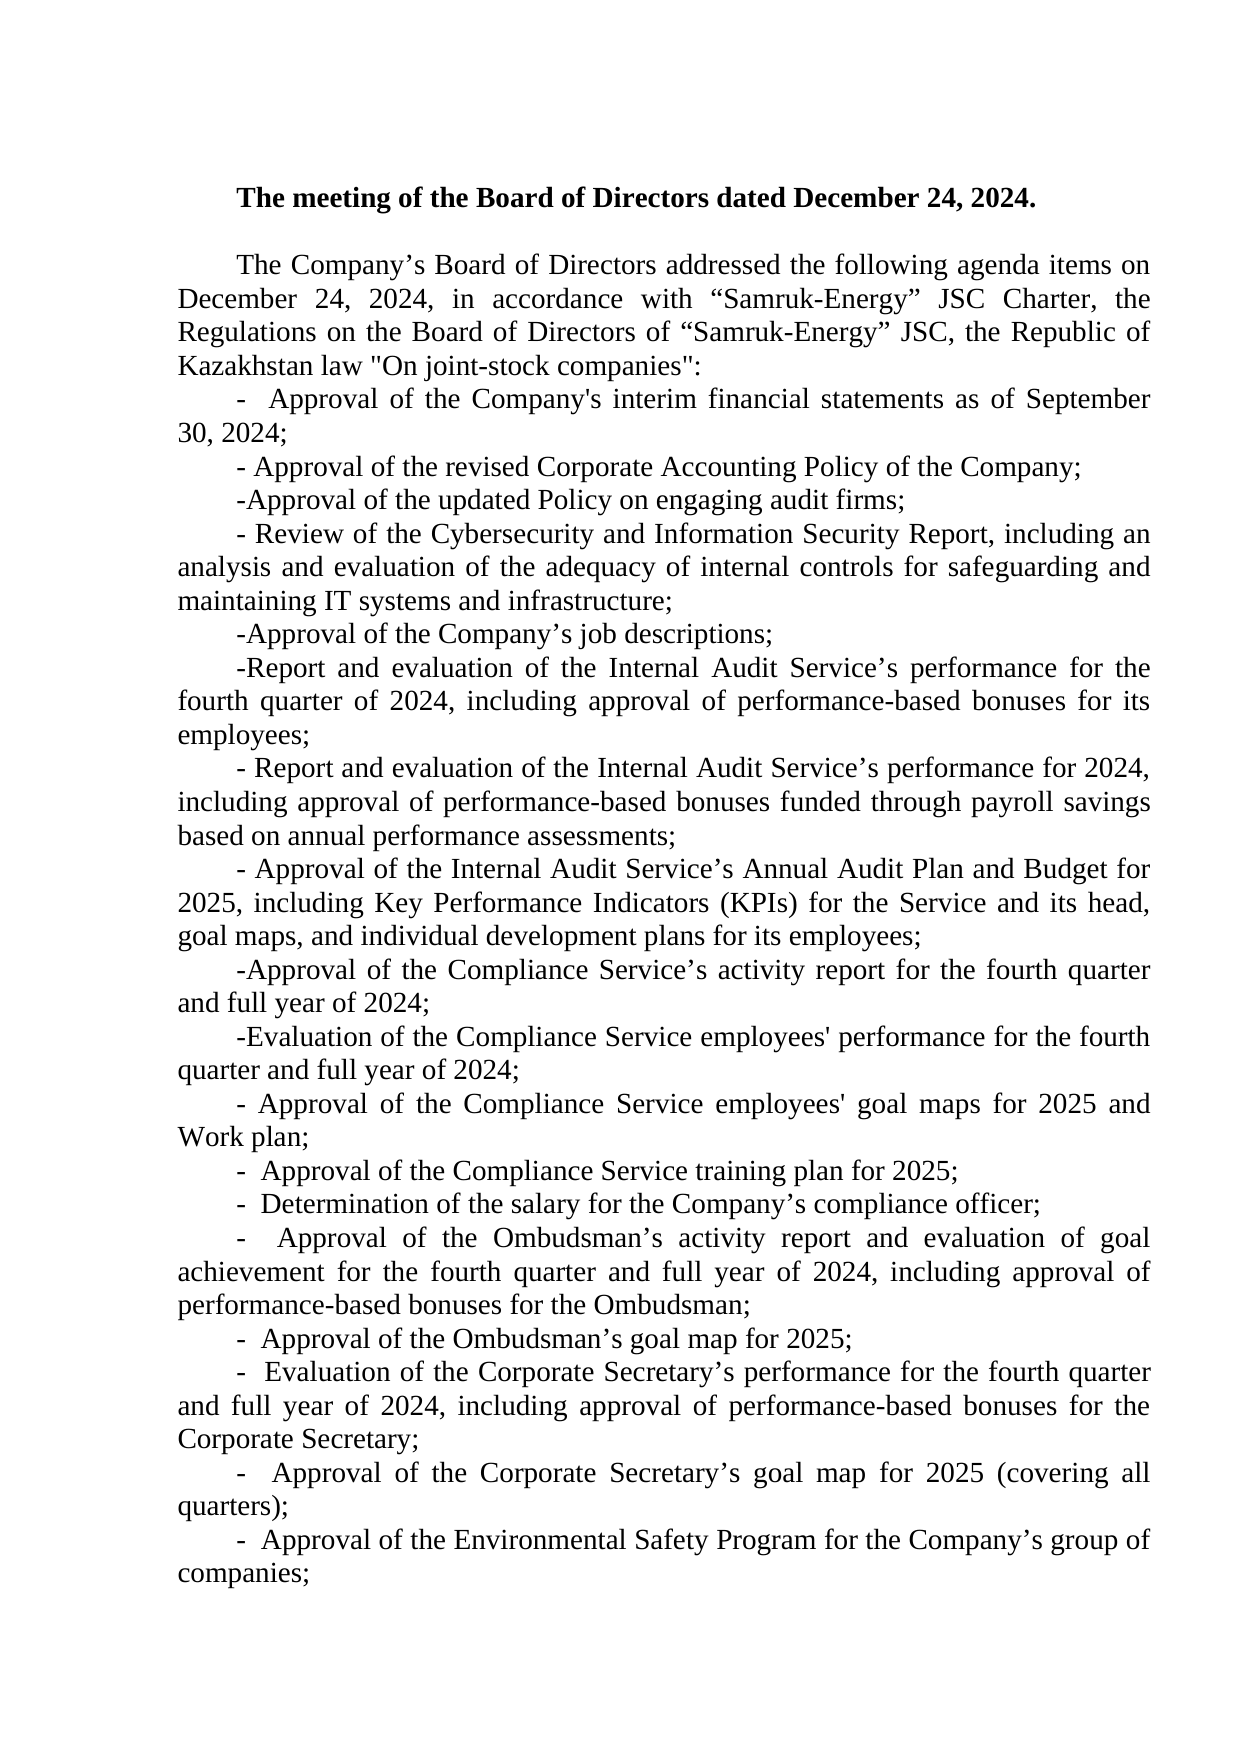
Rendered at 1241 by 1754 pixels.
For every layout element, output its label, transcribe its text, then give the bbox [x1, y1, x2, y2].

text - Approval of the Corporate Secretary’s goal map for 2025 (covering all quarters); [177, 1455, 1152, 1522]
text The Company’s Board of Directors addressed the following agenda items on December 24, 2024, in accordance with “Samruk-Energy” JSC Charter, the Regulations on the Board of Directors of “Samruk-Energy” JSC, the Republic of Kazakhstan law "On joint-stock companies": [177, 247, 1152, 382]
text -Evaluation of the Compliance Service employees' performance for the fourth quarter and full year of 2024; [177, 1019, 1152, 1086]
text - Approval of the Company's interim financial statements as of September 30, 2024; [177, 382, 1152, 449]
text - Approval of the revised Corporate Accounting Policy of the Company; [177, 449, 1152, 482]
text -Approval of the updated Policy on engaging audit firms; [177, 482, 1152, 516]
text -Approval of the Company’s job descriptions; [177, 616, 1152, 650]
text -Report and evaluation of the Internal Audit Service’s performance for the fourth quarter of 2024, including approval of performance-based bonuses for its employees; [177, 650, 1152, 751]
text - Approval of the Compliance Service training plan for 2025; [177, 1153, 1152, 1187]
text - Approval of the Ombudsman’s goal map for 2025; [177, 1321, 1152, 1354]
text - Report and evaluation of the Internal Audit Service’s performance for 2024, including approval of performance-based bonuses funded through payroll savings based on annual performance assessments; [177, 751, 1152, 851]
text - Approval of the Ombudsman’s activity report and evaluation of goal achievement for the fourth quarter and full year of 2024, including approval of performance-based bonuses for the Ombudsman; [177, 1220, 1152, 1321]
text - Determination of the salary for the Company’s compliance officer; [177, 1187, 1152, 1220]
text -Approval of the Compliance Service’s activity report for the fourth quarter and full year of 2024; [177, 952, 1152, 1019]
text - Review of the Cybersecurity and Information Security Report, including an analysis and evaluation of the adequacy of internal controls for safeguarding and maintaining IT systems and infrastructure; [177, 516, 1152, 616]
text - Evaluation of the Corporate Secretary’s performance for the fourth quarter and full year of 2024, including approval of performance-based bonuses for the Corporate Secretary; [177, 1354, 1152, 1455]
text - Approval of the Compliance Service employees' goal maps for 2025 and Work plan; [177, 1086, 1152, 1153]
text - Approval of the Environmental Safety Program for the Company’s group of companies; [177, 1522, 1152, 1589]
text - Approval of the Internal Audit Service’s Annual Audit Plan and Budget for 2025, including Key Performance Indicators (KPIs) for the Service and its head, goal maps, and individual development plans for its employees; [177, 851, 1152, 952]
text The meeting of the Board of Directors dated December 24, 2024. [177, 180, 1152, 214]
